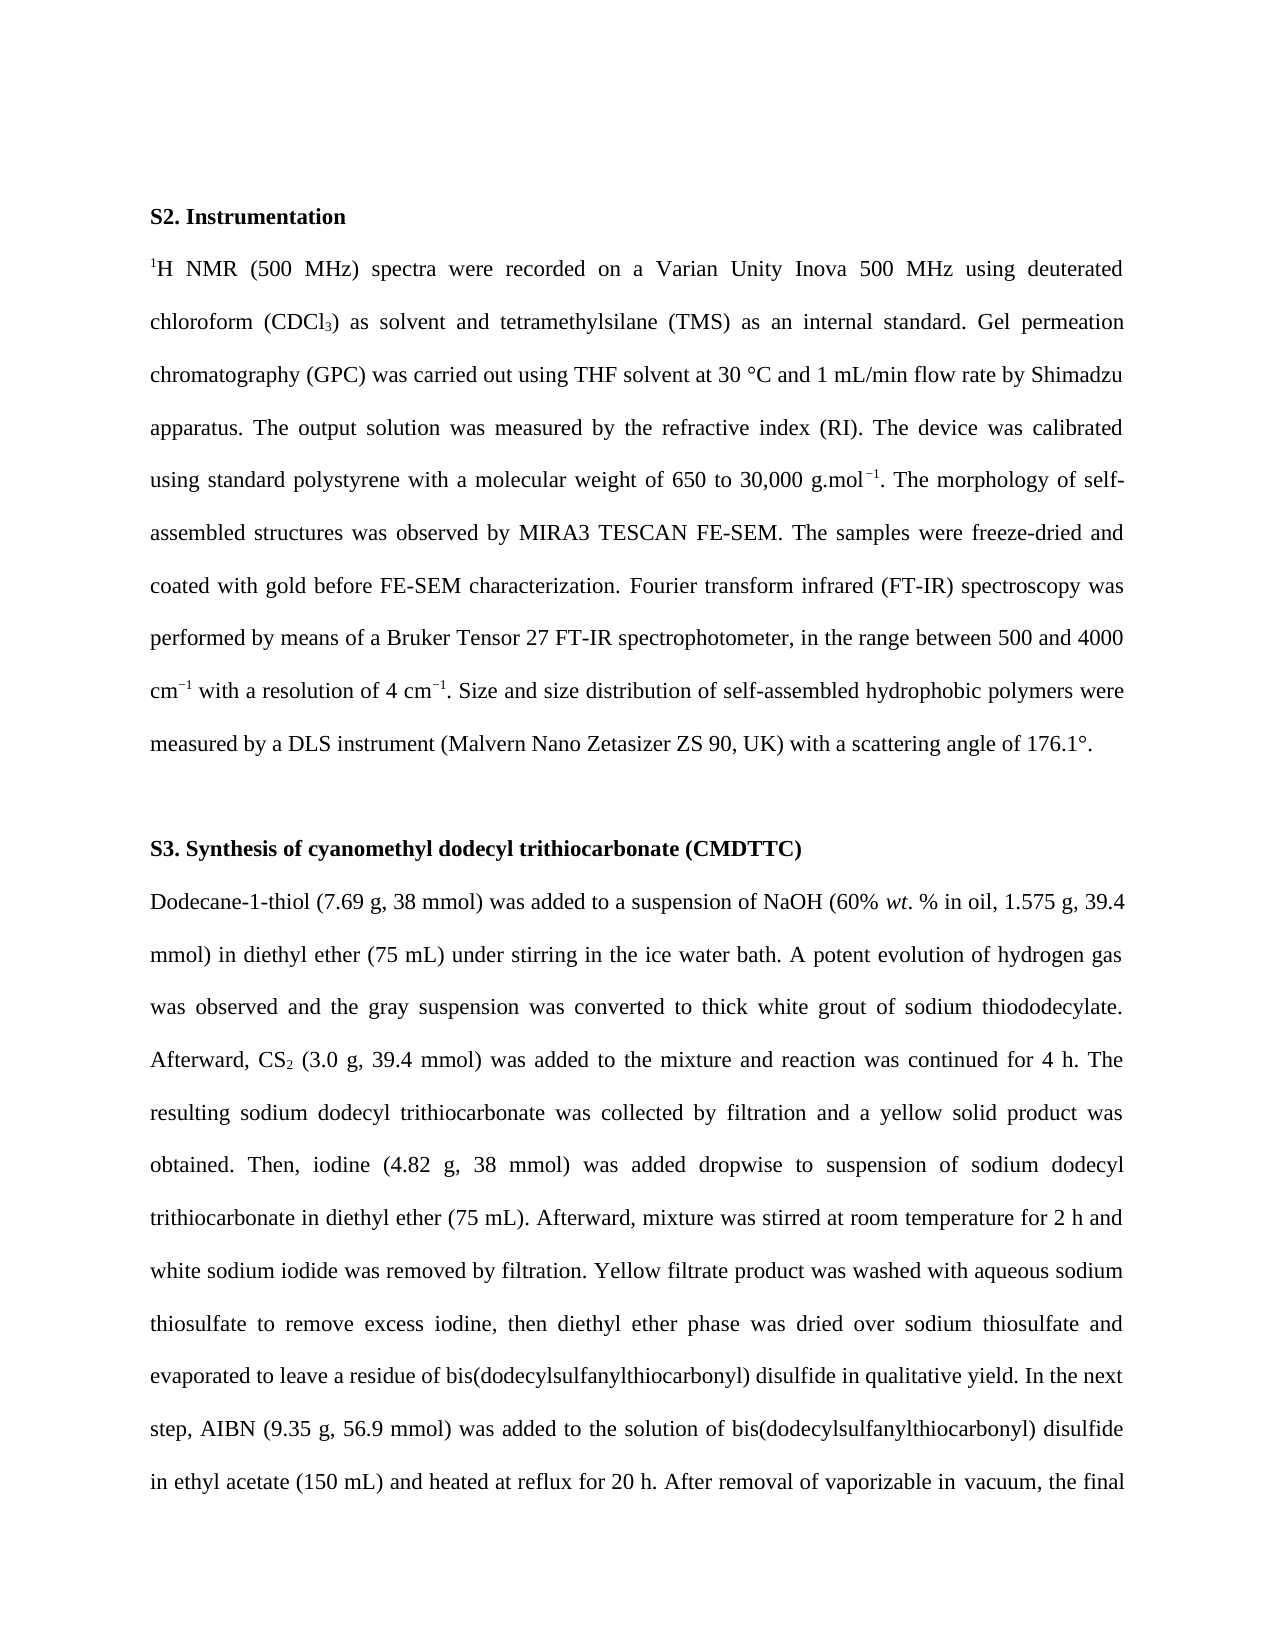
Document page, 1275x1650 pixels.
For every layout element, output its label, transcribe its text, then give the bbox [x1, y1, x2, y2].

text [150, 888, 1125, 1494]
text 1H NMR (500 MHz) spectra were recorded on a Varian Unity Inova 500 MHz using deuterated chloroform (CDCl3) as solvent and tetramethylsilane (TMS) as an internal standard. Gel permeation chromatography (GPC) was carried out using THF solvent at 30 °C and 1 mL/min flow rate by Shimadzu apparatus. The output solution was measured by the refractive index (RI). The device was calibrated using standard polystyrene with a molecular weight of 650 to 30,000 g.mol−1. The morphology of self-assembled structures was observed by MIRA3 TESCAN FE-SEM. The samples were freeze-dried and coated with gold before FE-SEM characterization. Fourier transform infrared (FT‐IR) spectroscopy was performed by means of a Bruker Tensor 27 FT‐IR spectrophotometer, in the range between 500 and 4000 cm−1 with a resolution of 4 cm−1. Size and size distribution of self-assembled hydrophobic polymers were measured by a DLS instrument (Malvern Nano Zetasizer ZS 90, UK) with a scattering angle of 176.1°. [150, 255, 1125, 756]
subtitle S2. Instrumentation [150, 203, 1125, 229]
subtitle S3. Synthesis of cyanomethyl dodecyl trithiocarbonate (CMDTTC) [150, 835, 1125, 862]
